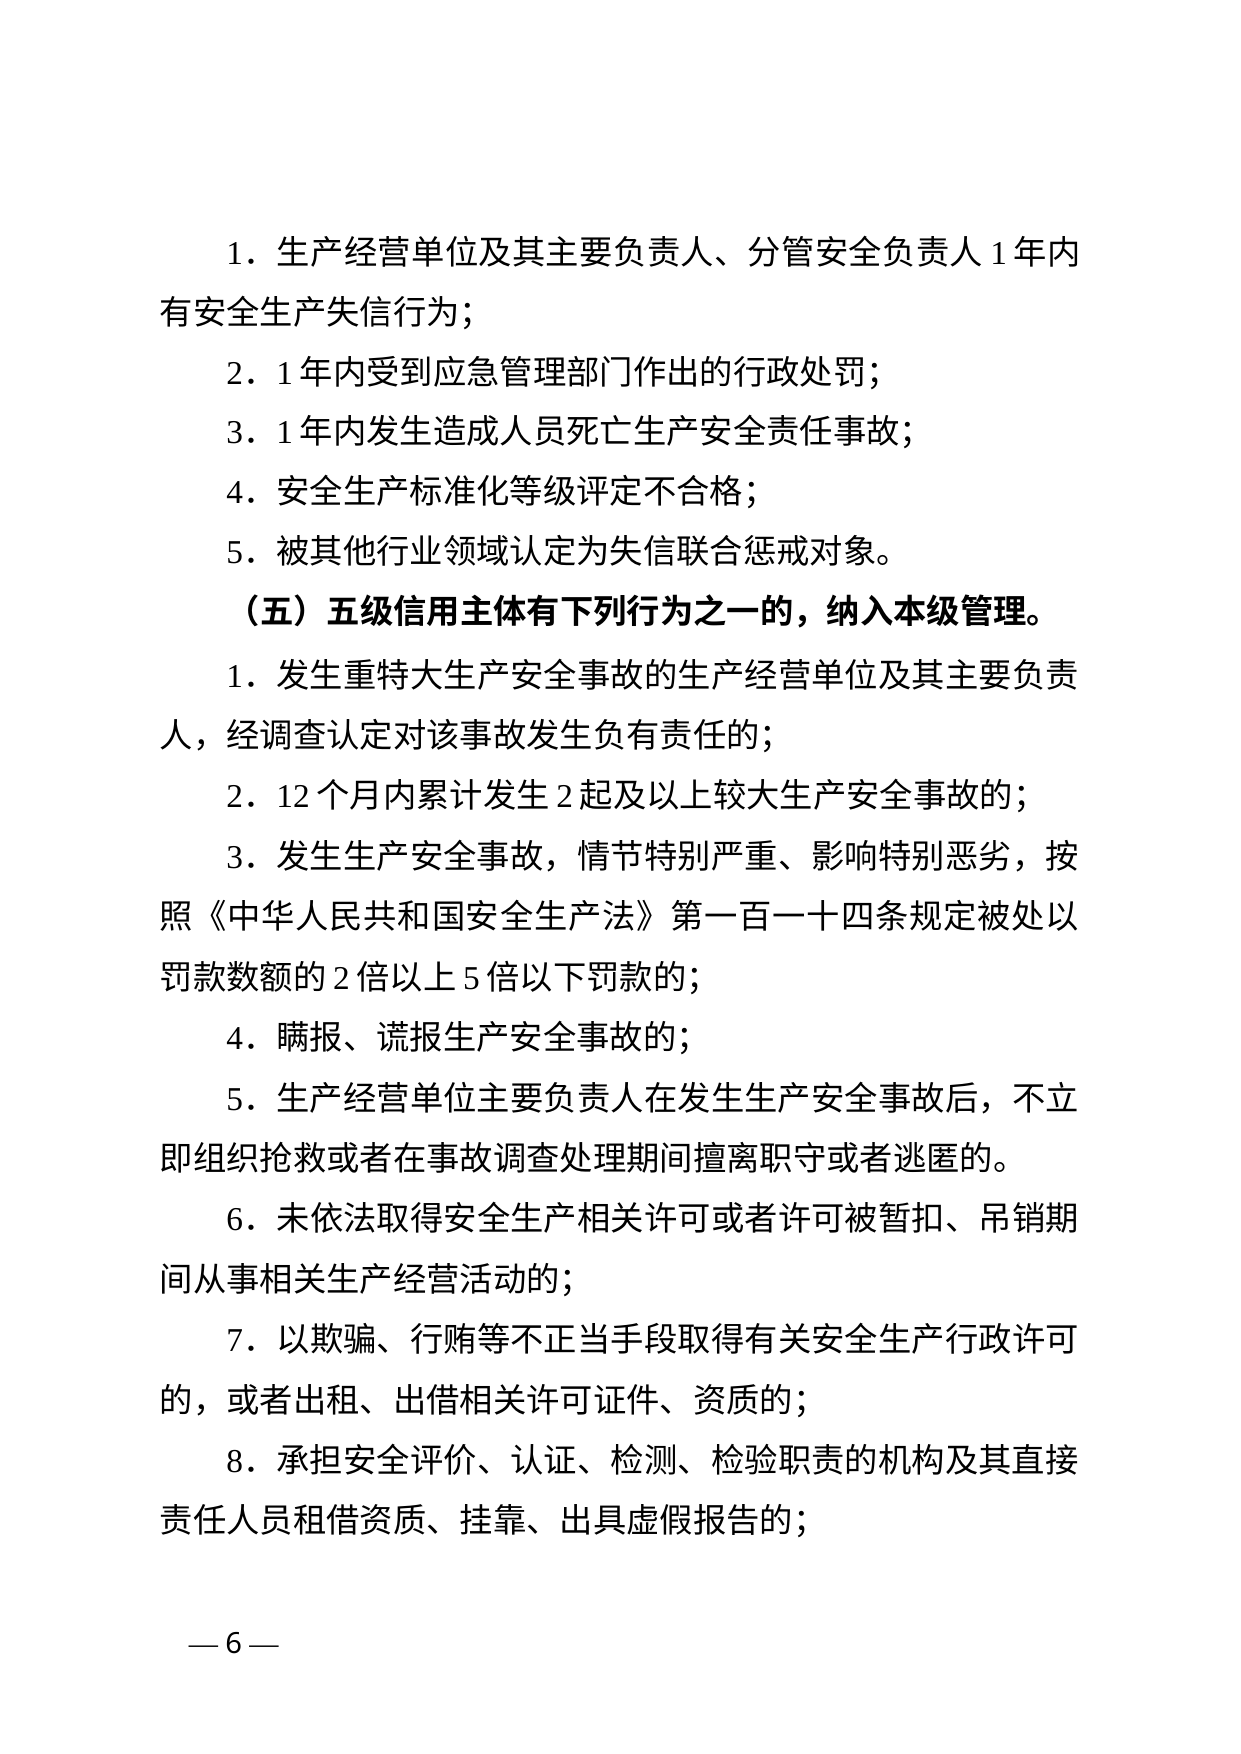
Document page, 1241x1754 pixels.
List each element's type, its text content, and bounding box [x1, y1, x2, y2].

text 2．1年内受到应急管理部门作出的行政处罚； [159, 340, 1081, 399]
text 6．未依法取得安全生产相关许可或者许可被暂扣、吊销期间从事相关生产经营活动的； [159, 1182, 1081, 1303]
text 1．发生重特大生产安全事故的生产经营单位及其主要负责人，经调查认定对该事故发生负有责任的； [159, 639, 1081, 759]
text 3．发生生产安全事故，情节特别严重、影响特别恶劣，按照《中华人民共和国安全生产法》第一百一十四条规定被处以罚款数额的2倍以上5倍以下罚款的； [159, 820, 1081, 1001]
text 5．生产经营单位主要负责人在发生生产安全事故后，不立即组织抢救或者在事故调查处理期间擅离职守或者逃匿的。 [159, 1062, 1081, 1182]
text 8．承担安全评价、认证、检测、检验职责的机构及其直接责任人员租借资质、挂靠、出具虚假报告的； [159, 1424, 1081, 1545]
text 4．安全生产标准化等级评定不合格； [159, 459, 1081, 519]
text 5．被其他行业领域认定为失信联合惩戒对象。 [159, 519, 1081, 579]
text 2．12个月内累计发生2起及以上较大生产安全事故的； [159, 759, 1081, 820]
text （五）五级信用主体有下列行为之一的，纳入本级管理。 [159, 579, 1081, 639]
text 3．1年内发生造成人员死亡生产安全责任事故； [159, 399, 1081, 459]
text 7．以欺骗、行贿等不正当手段取得有关安全生产行政许可的，或者出租、出借相关许可证件、资质的； [159, 1303, 1081, 1424]
text 4．瞒报、谎报生产安全事故的； [159, 1001, 1081, 1062]
text 1．生产经营单位及其主要负责人、分管安全负责人1年内有安全生产失信行为； [159, 220, 1081, 340]
